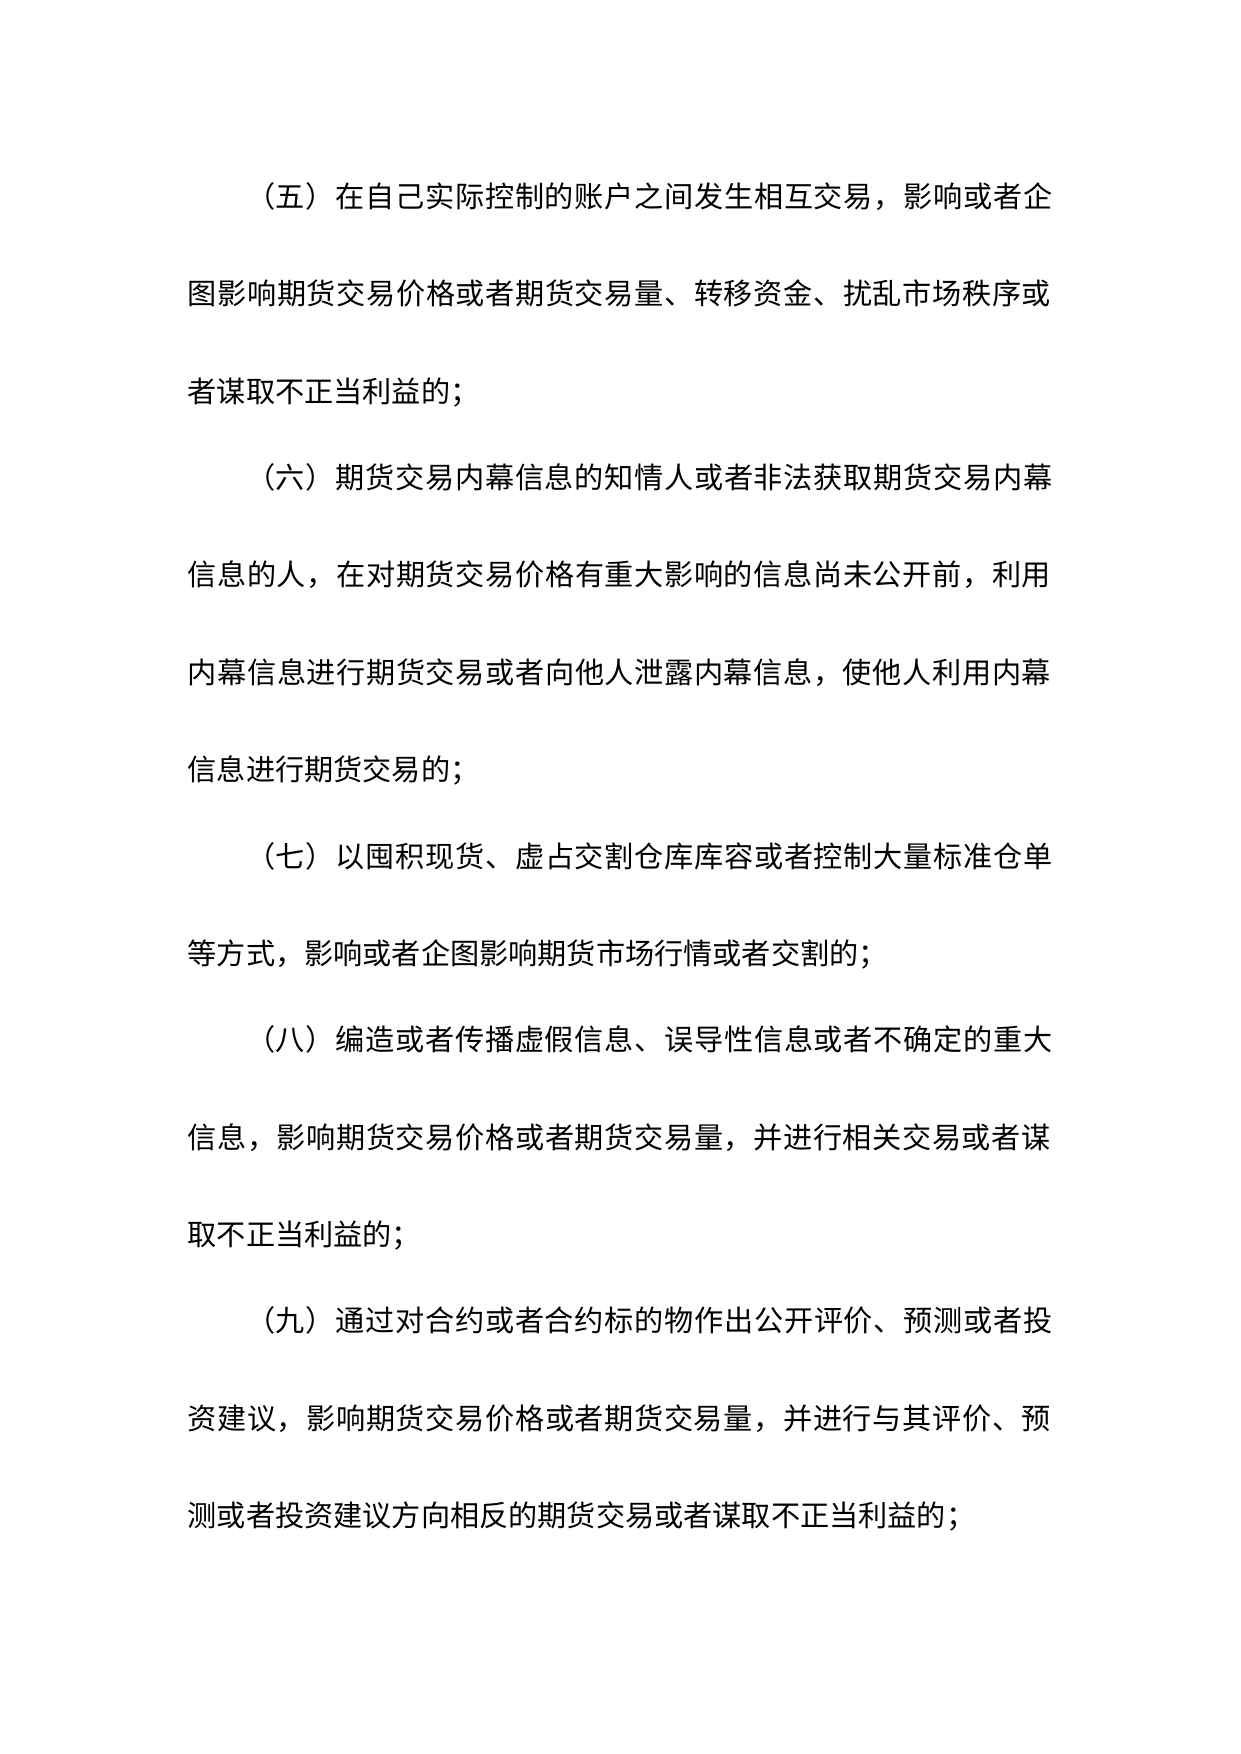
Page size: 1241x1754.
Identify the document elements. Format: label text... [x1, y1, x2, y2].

text （五）在自己实际控制的账户之间发生相互交易，影响或者企图影响期货交易价格或者期货交易量、转移资金、扰乱市场秩序或者谋取不正当利益的； [187, 162, 1053, 422]
text （六）期货交易内幕信息的知情人或者非法获取期货交易内幕信息的人，在对期货交易价格有重大影响的信息尚未公开前，利用内幕信息进行期货交易或者向他人泄露内幕信息，使他人利用内幕信息进行期货交易的； [187, 443, 1053, 801]
text （七）以囤积现货、虚占交割仓库库容或者控制大量标准仓单等方式，影响或者企图影响期货市场行情或者交割的； [187, 822, 1053, 984]
text （八）编造或者传播虚假信息、误导性信息或者不确定的重大信息，影响期货交易价格或者期货交易量，并进行相关交易或者谋取不正当利益的； [187, 1005, 1053, 1265]
text （九）通过对合约或者合约标的物作出公开评价、预测或者投资建议，影响期货交易价格或者期货交易量，并进行与其评价、预测或者投资建议方向相反的期货交易或者谋取不正当利益的； [187, 1287, 1053, 1547]
